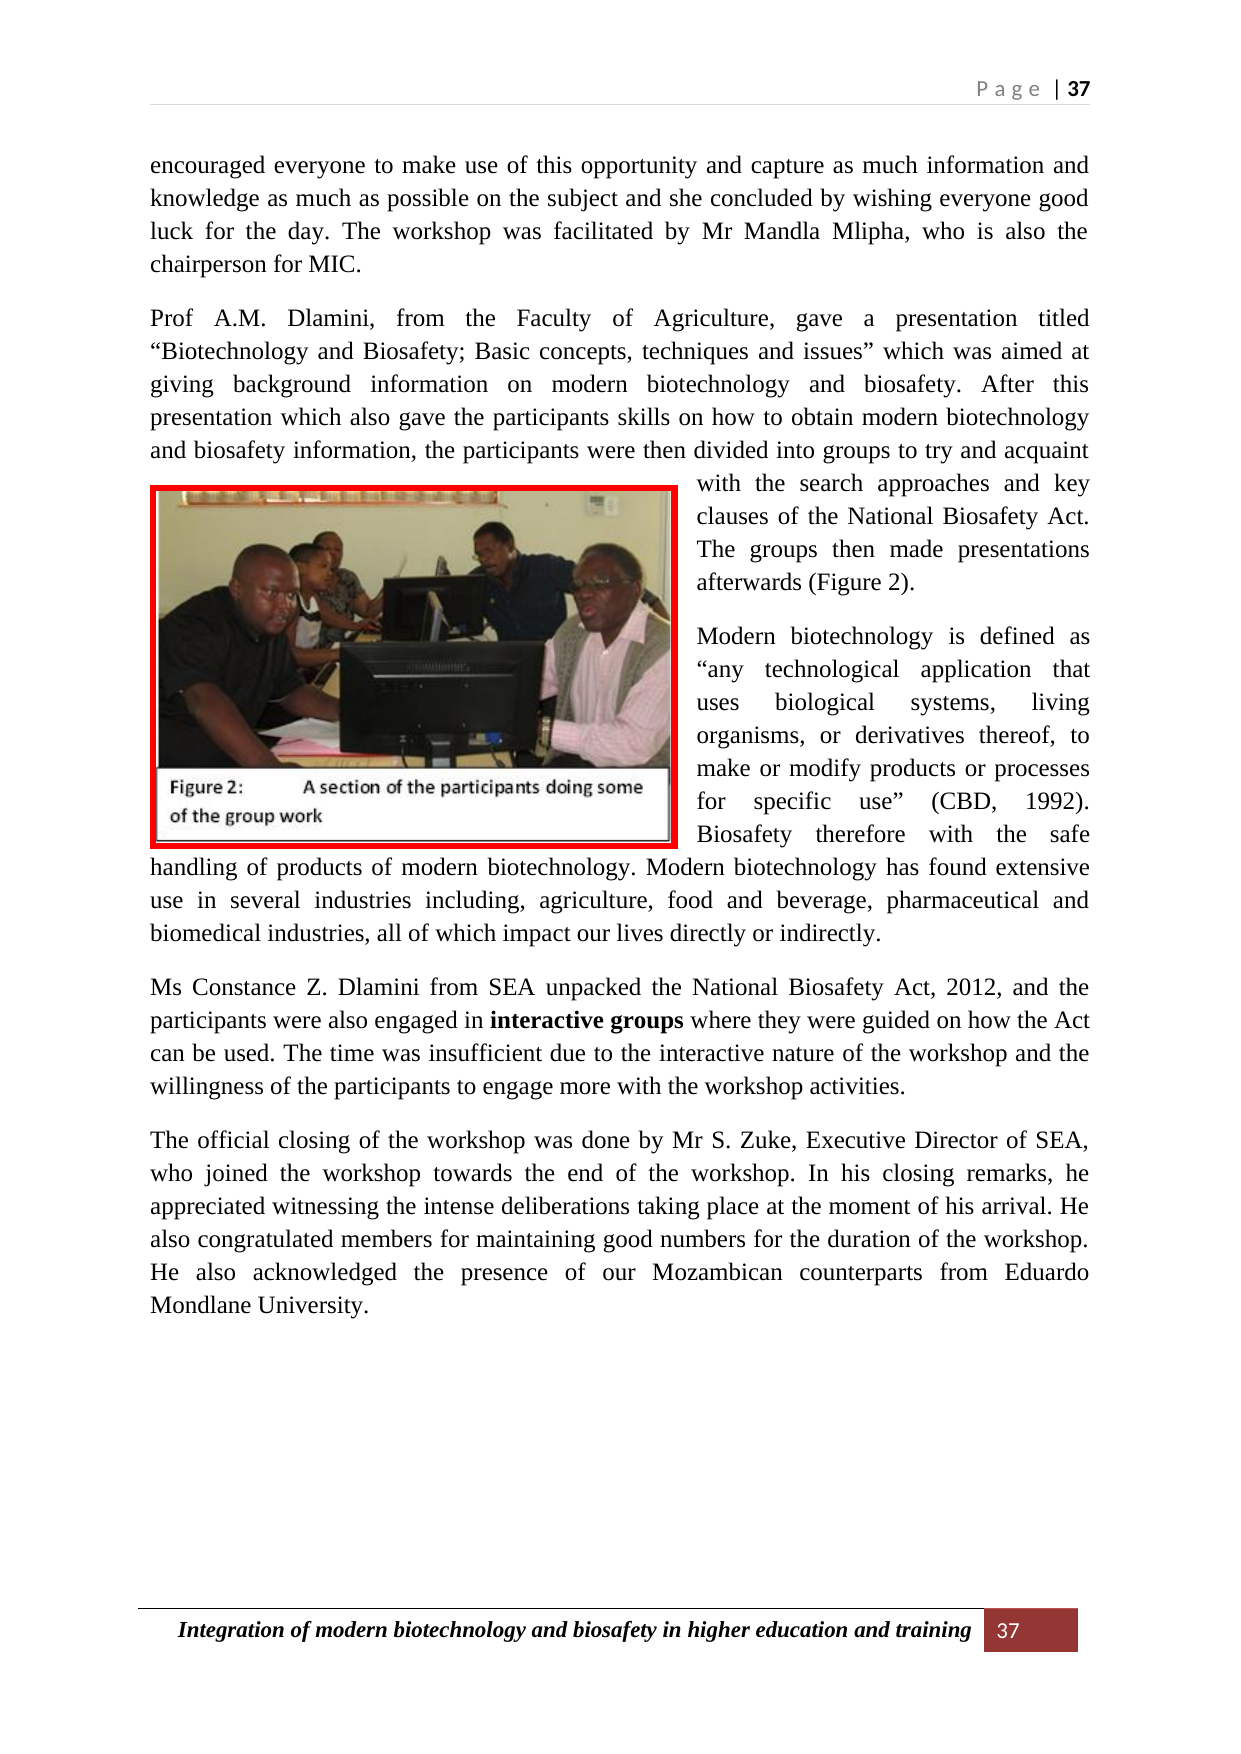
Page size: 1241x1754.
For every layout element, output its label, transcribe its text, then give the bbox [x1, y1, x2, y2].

text Prof A.M. Dlamini, from the Faculty of Agriculture, gave a presentation titled “Biotechnology and Biosafety; Basic concepts, techniques and issues” which was aimed at giving background information on modern biotechnology and biosafety. After this presentation which also gave the participants skills on how to obtain modern biotechnology and biosafety information, the participants were then divided into groups to try and acquaint with the search approaches and key clauses of the National Biosafety Act. The groups then made presentations afterwards (Figure 2). [150, 303, 1090, 596]
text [150, 150, 1090, 278]
text The official closing of the workshop was done by Mr S. Zuke, Executive Director of SEA, who joined the workshop towards the end of the workshop. In his closing remarks, he appreciated witnessing the intense deliberations taking place at the moment of his arrival. He also congratulated members for maintaining good numbers for the duration of the workshop. He also acknowledged the presence of our Mozambican counterparts from Eduardo Mondlane University. [150, 1125, 1090, 1319]
text Ms Constance Z. Dlamini from SEA unpacked the National Biosafety Act, 2012, and the participants were also engaged in interactive groups where they were guided on how the Act can be used. The time was insufficient due to the interactive nature of the workshop and the willingness of the participants to engage more with the workshop activities. [150, 972, 1090, 1100]
picture [156, 491, 671, 843]
text Modern biotechnology is defined as “any technological application that uses biological systems, living organisms, or derivatives thereof, to make or modify products or processes for specific use” (CBD, 1992). Biosafety therefore with the safe handling of products of modern biotechnology. Modern biotechnology has found extensive use in several industries including, agriculture, food and beverage, pharmaceutical and biomedical industries, all of which impact our lives directly or indirectly. [150, 621, 1090, 947]
